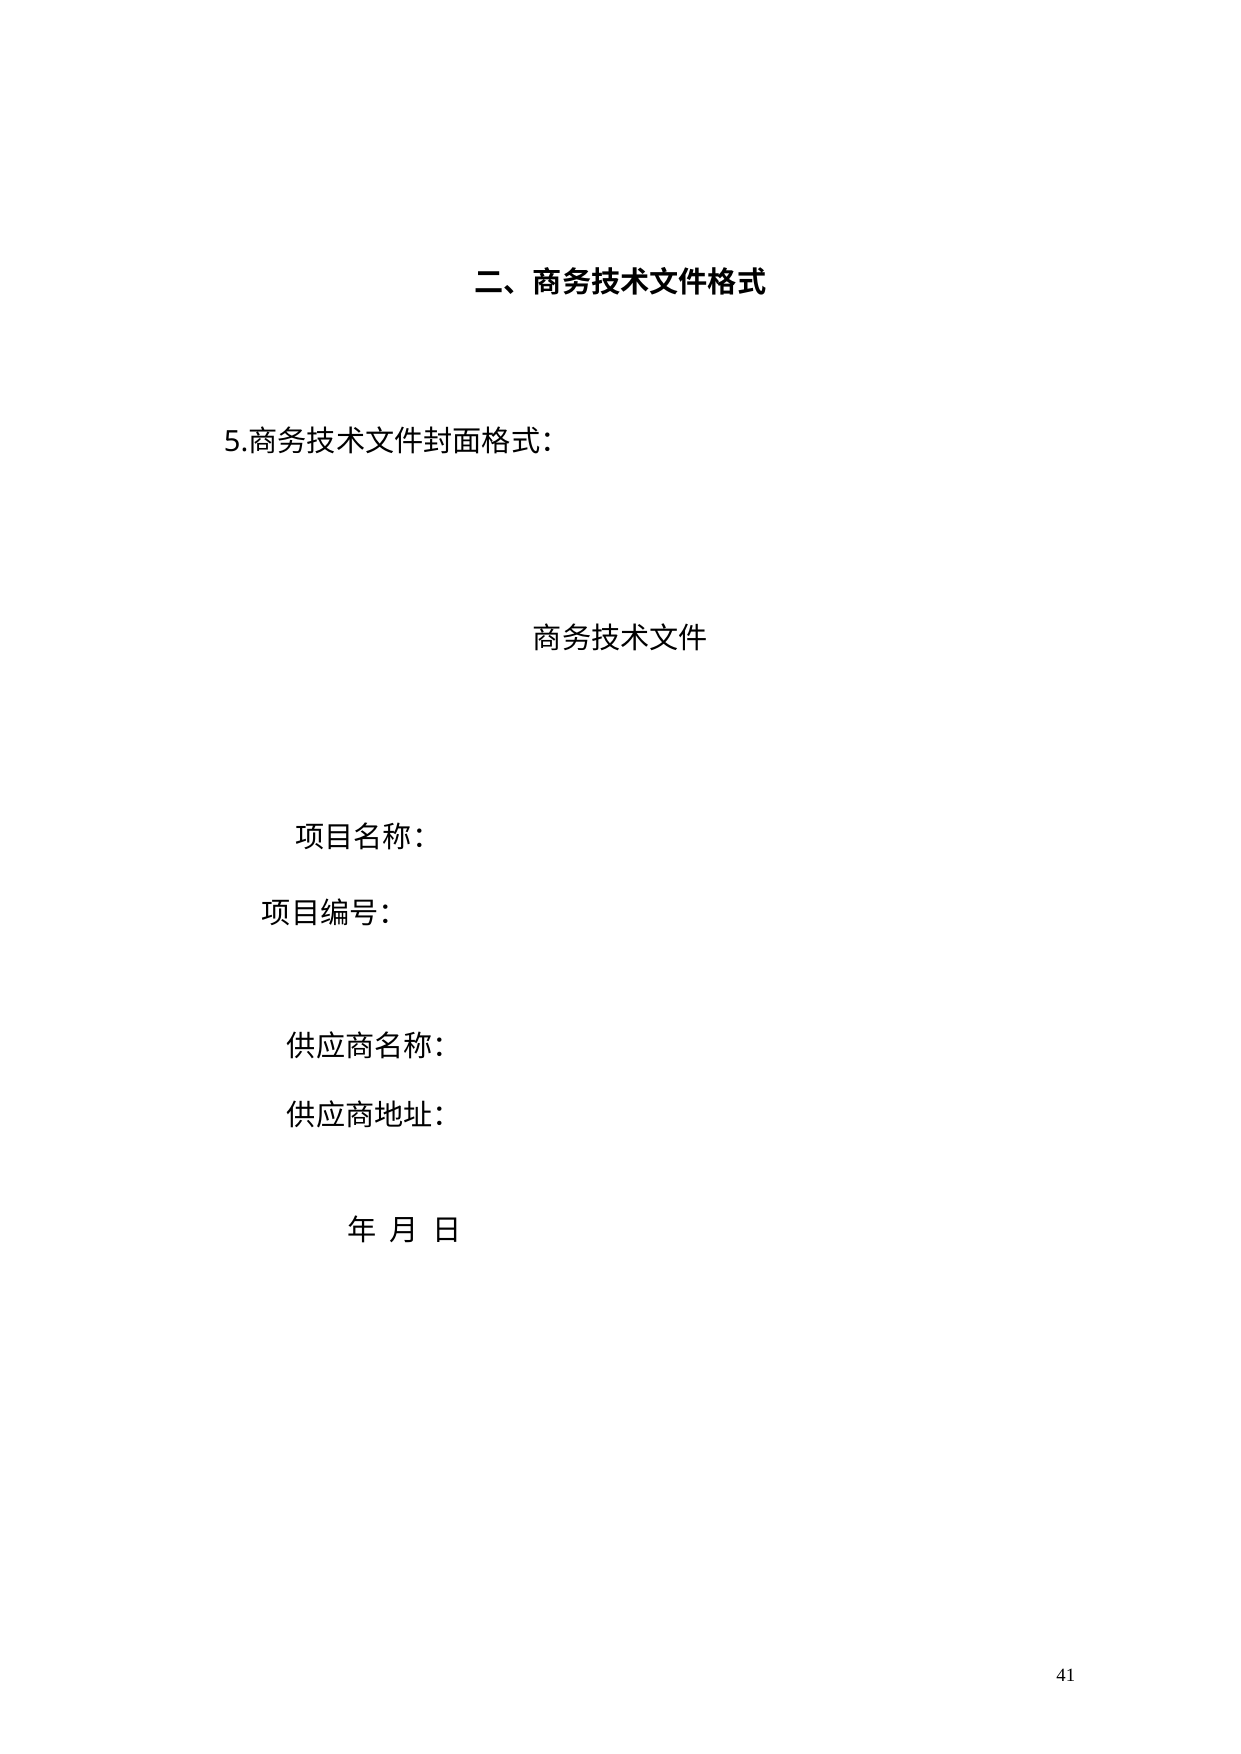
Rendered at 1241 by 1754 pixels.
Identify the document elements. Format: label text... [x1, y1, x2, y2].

text 项目名称： [165, 813, 1075, 856]
text 5.商务技术文件封面格式： [165, 418, 1075, 460]
text 项目编号： [165, 889, 1075, 932]
text 供应商名称： [165, 1023, 1075, 1065]
text 商务技术文件 [165, 615, 1075, 657]
text 二、商务技术文件格式 [165, 258, 1075, 301]
text 供应商地址： [165, 1091, 1075, 1134]
text 年 月 日 [165, 1205, 1075, 1249]
